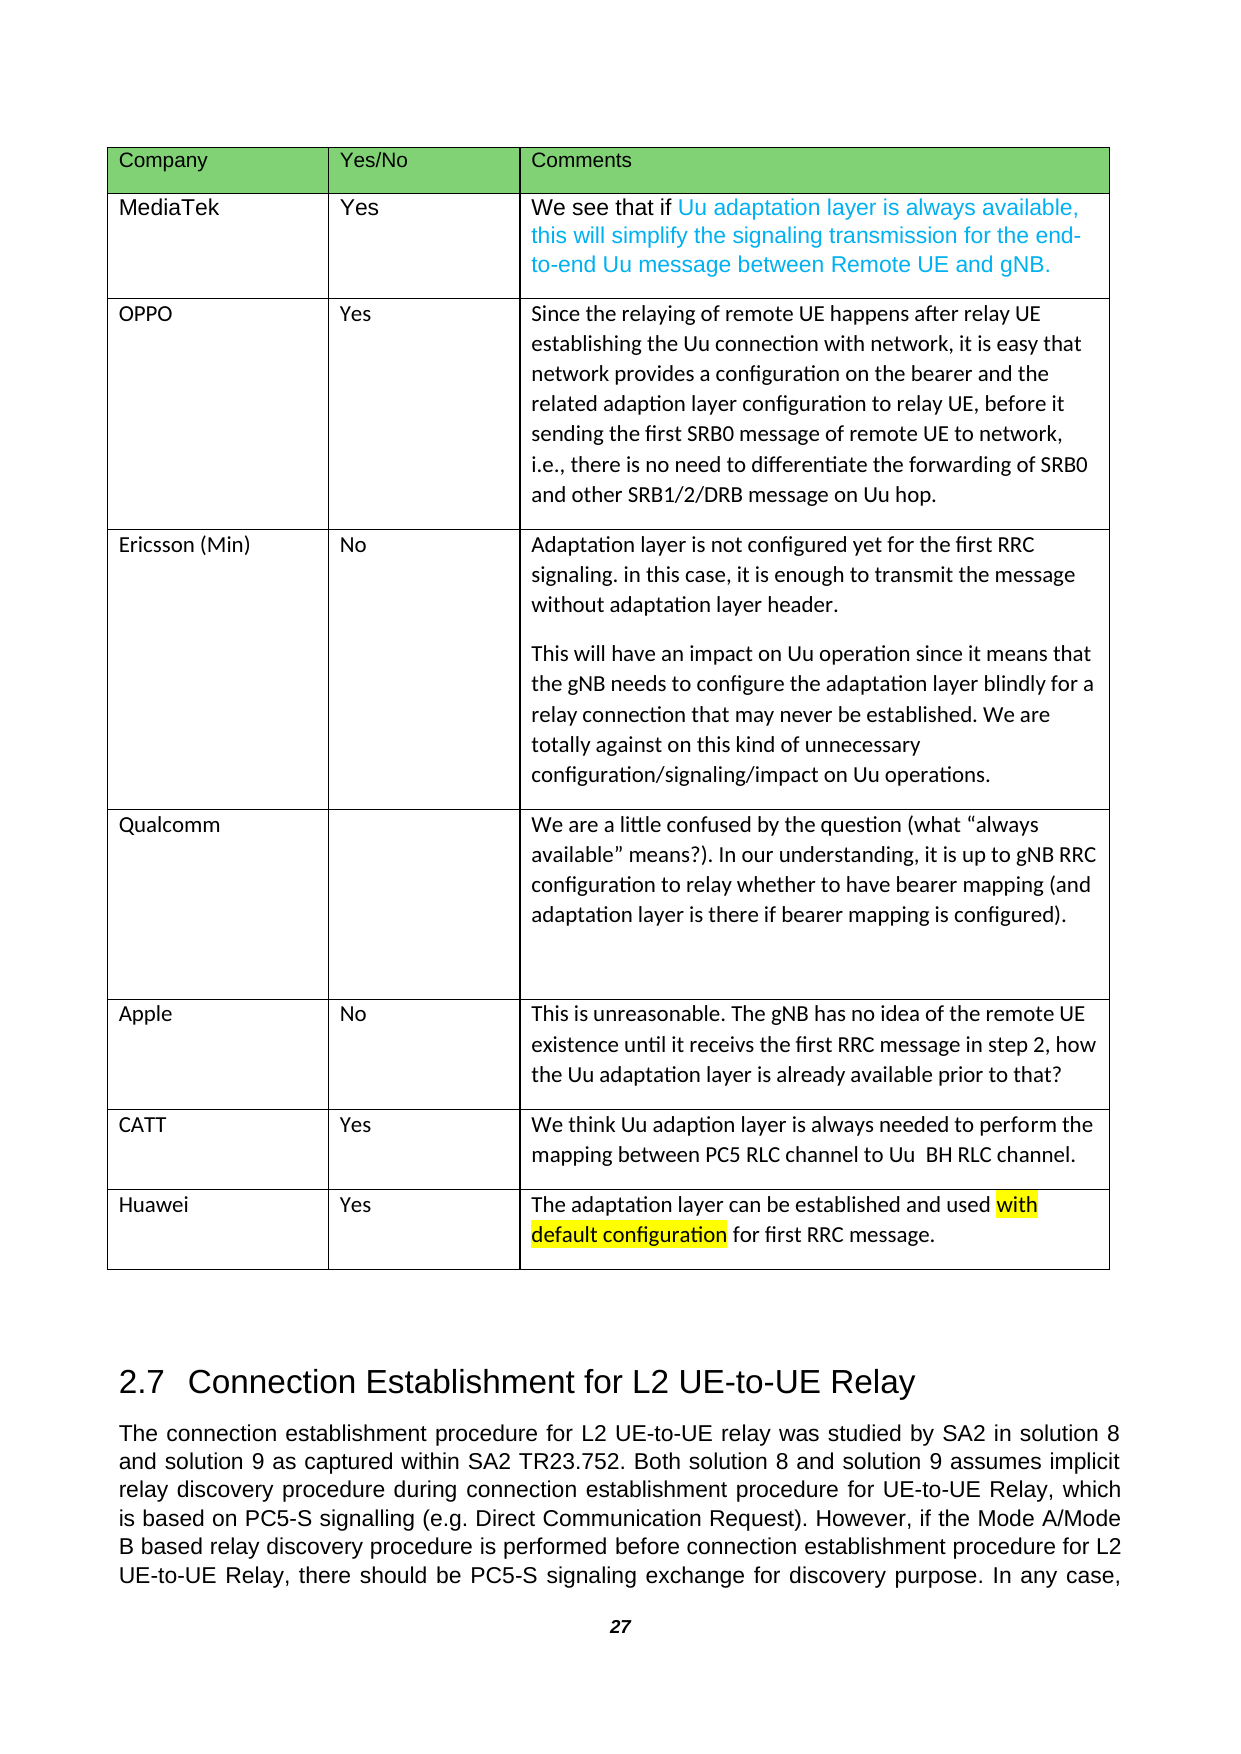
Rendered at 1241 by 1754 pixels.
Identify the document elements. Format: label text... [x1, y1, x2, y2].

table_header Comments [521, 148, 1109, 193]
table_cell [329, 810, 519, 998]
table_cell [329, 1110, 519, 1189]
table_cell [329, 194, 519, 298]
table_cell [108, 1110, 328, 1189]
table_cell [108, 810, 328, 998]
table_cell [521, 810, 1109, 998]
table_cell [521, 299, 1109, 529]
table_cell [521, 194, 1109, 298]
table_header Yes/No [329, 148, 519, 193]
table_cell [108, 299, 328, 529]
table_cell [329, 299, 519, 529]
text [118, 1419, 1122, 1588]
table_cell [521, 1190, 1109, 1269]
table_cell [108, 1000, 328, 1109]
table_cell [108, 194, 328, 298]
table_cell [329, 1000, 519, 1109]
table_cell [108, 1190, 328, 1269]
table_cell [521, 1110, 1109, 1189]
subtitle Connection Establishment for L2 UE-to-UE Relay [118, 1362, 1122, 1401]
table_cell [329, 1190, 519, 1269]
table_header Company [108, 148, 328, 193]
table_cell [108, 530, 328, 809]
table_cell [521, 530, 1109, 809]
table_cell [521, 1000, 1109, 1109]
table_cell [329, 530, 519, 809]
